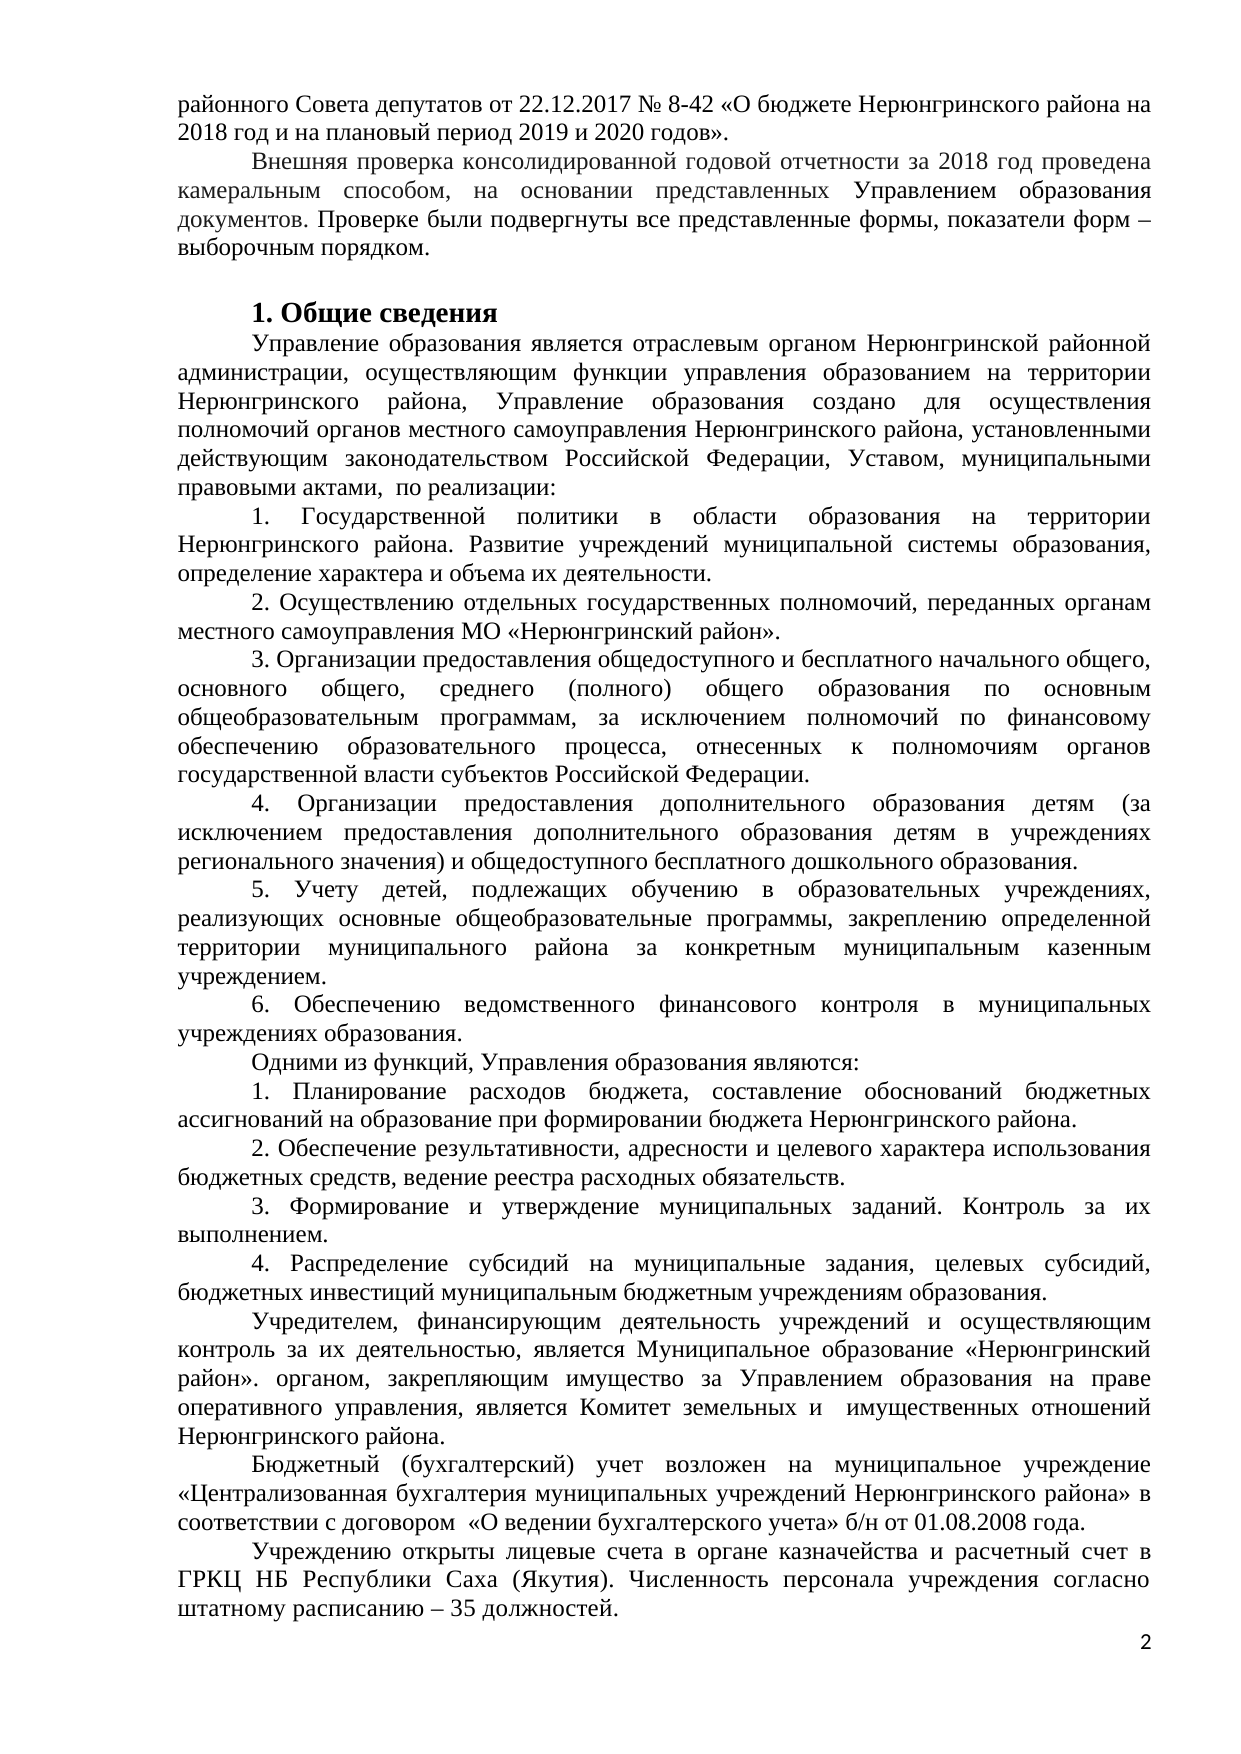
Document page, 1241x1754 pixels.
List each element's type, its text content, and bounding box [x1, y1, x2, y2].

text 1. Государственной политики в области образования на территории Нерюнгринского района. Развитие учреждений муниципальной системы образования, определение характера и объема их деятельности. [177, 501, 1152, 587]
text Внешняя проверка консолидированной годовой отчетности за 2018 год проведена камеральным способом, на основании представленных Управлением образования документов. Проверке были подвергнуты все представленные формы, показатели форм – выборочным порядком. [177, 146, 1152, 261]
text Одними из функций, Управления образования являются: [177, 1047, 1152, 1076]
text 2. Обеспечение результативности, адресности и целевого характера использования бюджетных средств, ведение реестра расходных обязательств. [177, 1133, 1152, 1191]
text 6. Обеспечению ведомственного финансового контроля в муниципальных учреждениях образования. [177, 989, 1152, 1047]
text 3. Формирование и утверждение муниципальных заданий. Контроль за их выполнением. [177, 1191, 1152, 1248]
text 1. Общие сведения [177, 295, 1152, 328]
text 2. Осуществлению отдельных государственных полномочий, переданных органам местного самоуправления МО «Нерюнгринский район». [177, 587, 1152, 644]
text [177, 89, 1152, 146]
text 1. Планирование расходов бюджета, составление обоснований бюджетных ассигнований на образование при формировании бюджета Нерюнгринского района. [177, 1076, 1152, 1133]
text Бюджетный (бухгалтерский) учет возложен на муниципальное учреждение «Централизованная бухгалтерия муниципальных учреждений Нерюнгринского района» в соответствии с договором «О ведении бухгалтерского учета» б/н от 01.08.2008 года. [177, 1449, 1152, 1536]
text Учреждению открыты лицевые счета в органе казначейства и расчетный счет в ГРКЦ НБ Республики Саха (Якутия). Численность персонала учреждения согласно штатному расписанию – 35 должностей. [177, 1536, 1152, 1622]
text Управление образования является отраслевым органом Нерюнгринской районной администрации, осуществляющим функции управления образованием на территории Нерюнгринского района, Управление образования создано для осуществления полномочий органов местного самоуправления Нерюнгринского района, установленными действующим законодательством Российской Федерации, Уставом, муниципальными правовыми актами, по реализации: [177, 328, 1152, 501]
text Учредителем, финансирующим деятельность учреждений и осуществляющим контроль за их деятельностью, является Муниципальное образование «Нерюнгринский район». органом, закрепляющим имущество за Управлением образования на праве оперативного управления, является Комитет земельных и имущественных отношений Нерюнгринского района. [177, 1306, 1152, 1449]
text 4. Распределение субсидий на муниципальные задания, целевых субсидий, бюджетных инвестиций муниципальным бюджетным учреждениям образования. [177, 1248, 1152, 1306]
text 3. Организации предоставления общедоступного и бесплатного начального общего, основного общего, среднего (полного) общего образования по основным общеобразовательным программам, за исключением полномочий по финансовому обеспечению образовательного процесса, отнесенных к полномочиям органов государственной власти субъектов Российской Федерации. [177, 644, 1152, 788]
text 4. Организации предоставления дополнительного образования детям (за исключением предоставления дополнительного образования детям в учреждениях регионального значения) и общедоступного бесплатного дошкольного образования. [177, 788, 1152, 874]
text 5. Учету детей, подлежащих обучению в образовательных учреждениях, реализующих основные общеобразовательные программы, закреплению определенной территории муниципального района за конкретным муниципальным казенным учреждением. [177, 874, 1152, 989]
